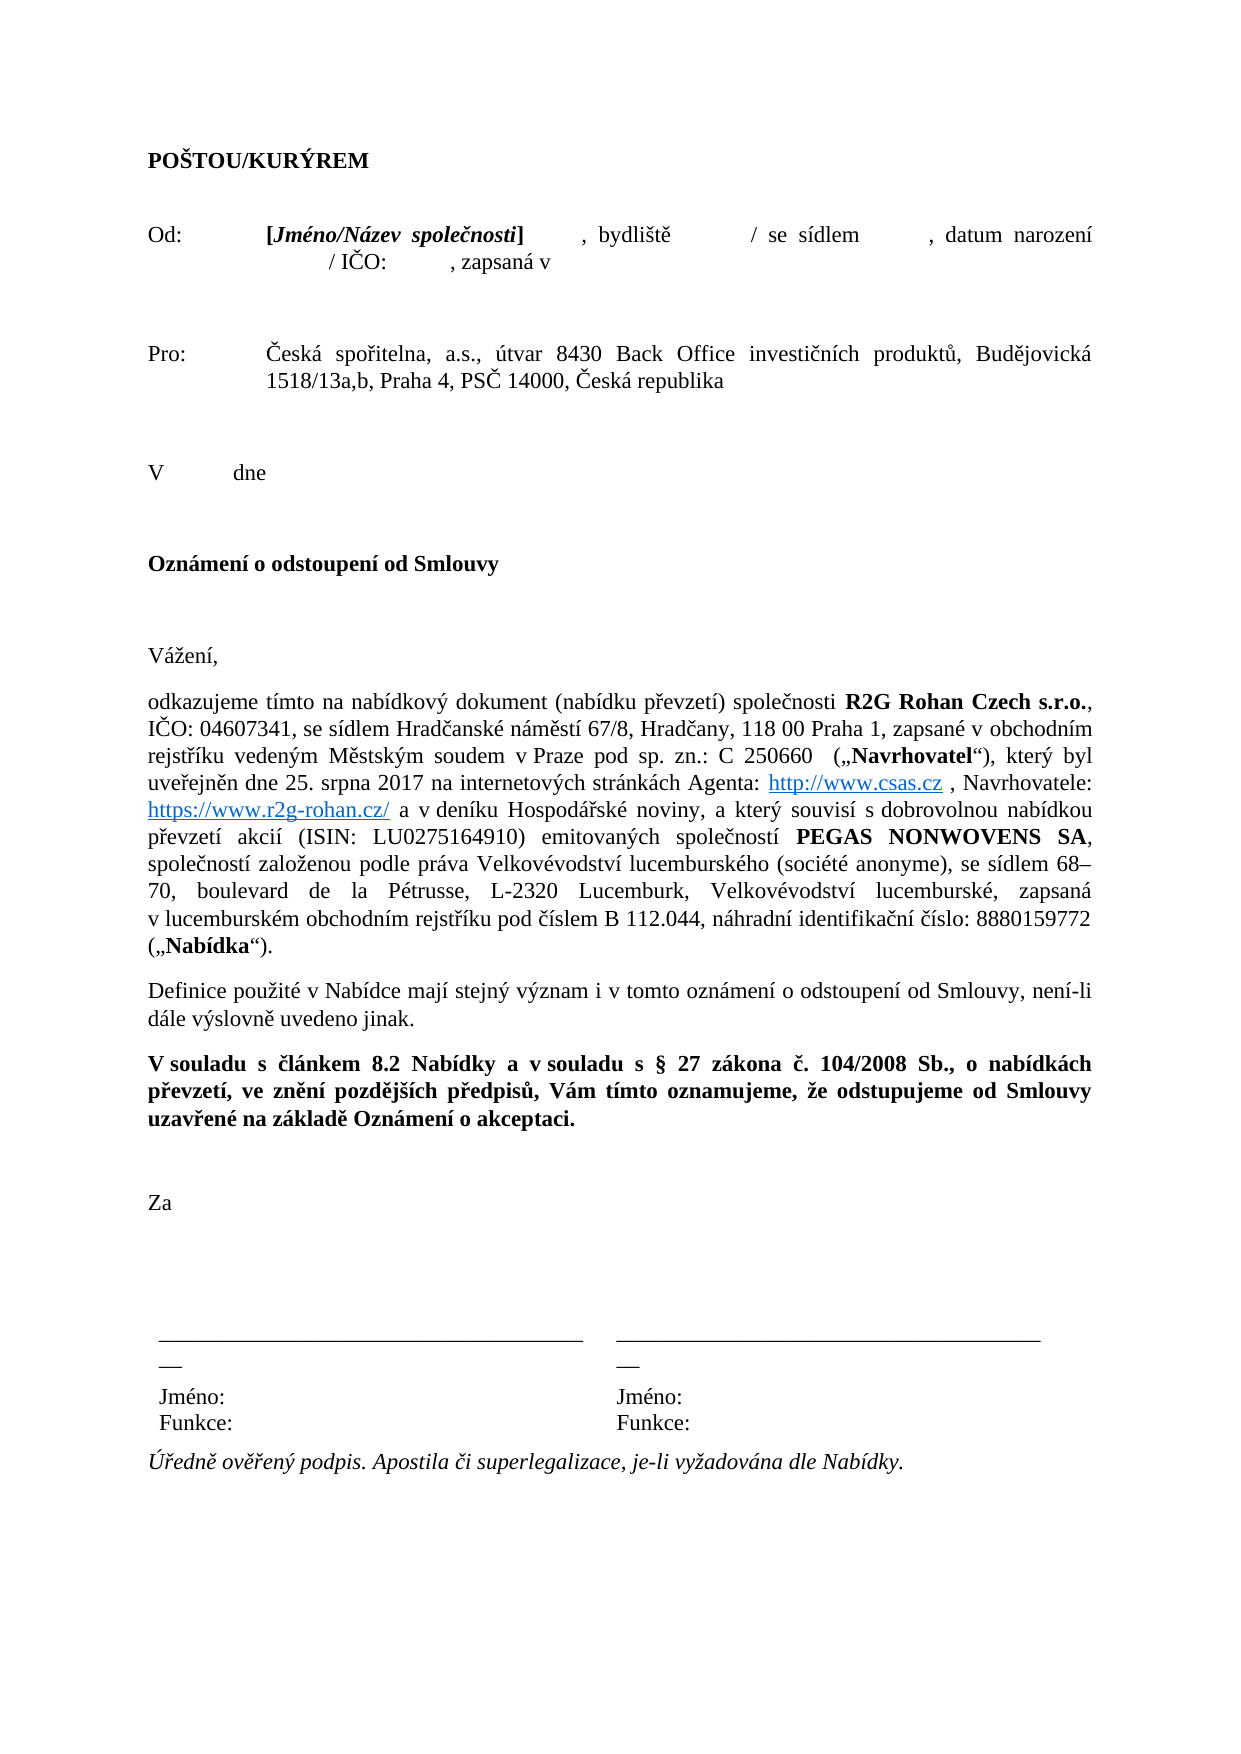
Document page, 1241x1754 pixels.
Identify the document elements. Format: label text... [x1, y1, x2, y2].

text odkazujeme tímto na nabídkový dokument (nabídku převzetí) společnosti R2G Rohan Czech s.r.o., IČO: 04607341, se sídlem Hradčanské náměstí 67/8, Hradčany, 118 00 Praha 1, zapsané v obchodním rejstříku vedeným Městským soudem v Praze pod sp. zn.: C 250660 („Navrhovatel“), který byl uveřejněn dne 25. srpna 2017 na internetových stránkách Agenta: http://www.csas.cz , Navrhovatele: https://www.r2g-rohan.cz/ a v deníku Hospodářské noviny, a který souvisí s dobrovolnou nabídkou převzetí akcií (ISIN: LU0275164910) emitovaných společností PEGAS NONWOVENS SA, společností založenou podle práva Velkovévodství lucemburského (société anonyme), se sídlem 68–70, boulevard de la Pétrusse, L-2320 Lucemburk, Velkovévodství lucemburské, zapsaná v lucemburském obchodním rejstříku pod číslem B 112.044, náhradní identifikační číslo: 8880159772 („Nabídka“). [148, 687, 1093, 958]
text Vážení, [148, 641, 1093, 668]
text Za [148, 1189, 1093, 1215]
text Od: [Jméno/Název společnosti] , bydliště / se sídlem , datum narození / IČO: , zapsaná v [148, 221, 1093, 275]
table_cell Jméno: [605, 1383, 1063, 1409]
table_cell Jméno: [148, 1383, 605, 1409]
text Definice použité v Nabídce mají stejný význam i v tomto oznámení o odstoupení od Smlouvy, není-li dále výslovně uvedeno jinak. [148, 977, 1093, 1031]
text V dne [148, 458, 1093, 485]
table_cell Funkce: [605, 1409, 1063, 1436]
text Pro: Česká spořitelna, a.s., útvar 8430 Back Office investičních produktů, Budějovická 1518/13a,b, Praha 4, PSČ 14000, Česká republika [148, 339, 1093, 393]
table_header _______________________________________ [148, 1305, 605, 1383]
text Oznámení o odstoupení od Smlouvy [148, 550, 1093, 577]
table_header _______________________________________ [605, 1305, 1063, 1383]
text Úředně ověřený podpis. Apostila či superlegalizace, je-li vyžadována dle Nabídky. [148, 1448, 1093, 1474]
table_cell Funkce: [148, 1409, 605, 1436]
text POŠTOU/KURÝREM [148, 148, 1091, 174]
text V souladu s článkem 8.2 Nabídky a v souladu s § 27 zákona č. 104/2008 Sb., o nabídkách převzetí, ve znění pozdějších předpisů, Vám tímto oznamujeme, že odstupujeme od Smlouvy uzavřené na základě Oznámení o akceptaci. [148, 1050, 1093, 1131]
